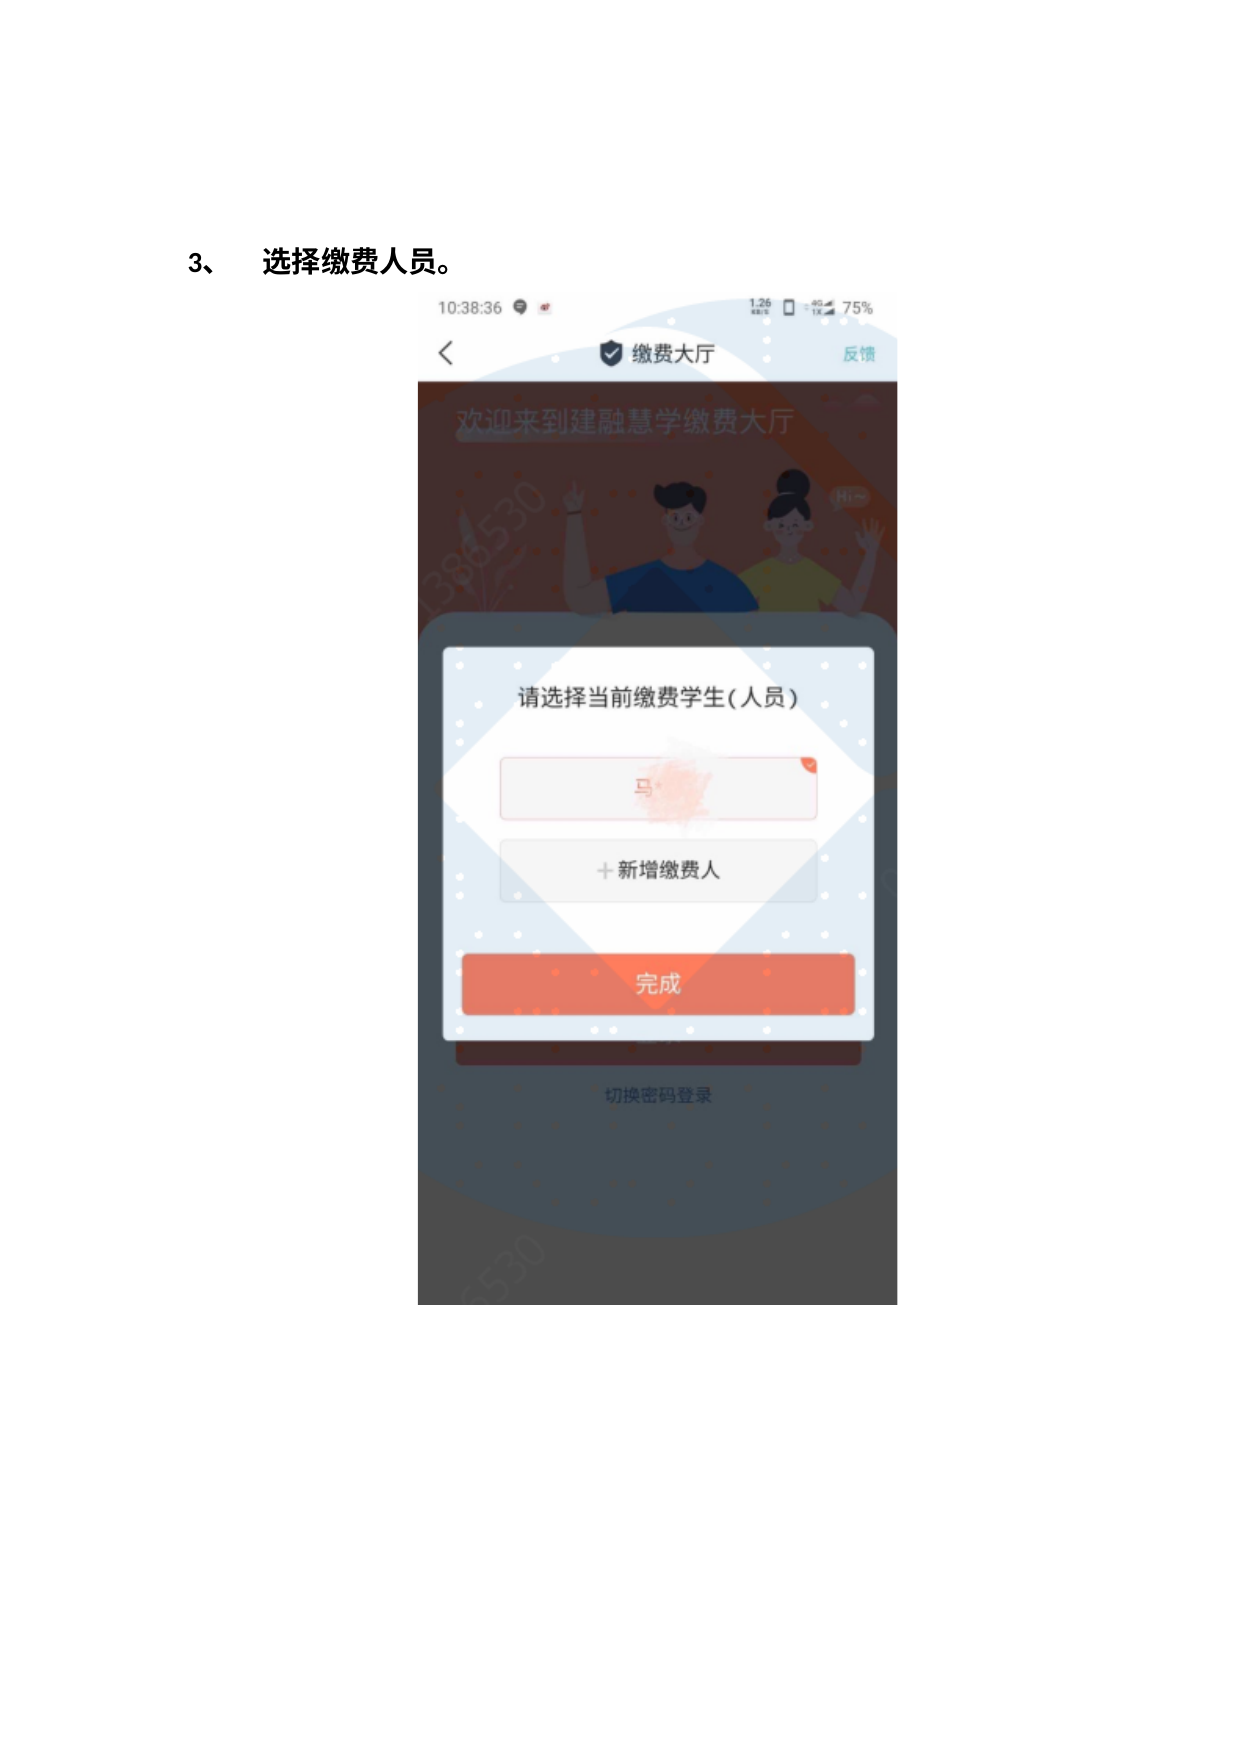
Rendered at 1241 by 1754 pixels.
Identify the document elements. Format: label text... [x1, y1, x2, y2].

list 选择缴费人员。 [187, 227, 1053, 292]
picture [417, 292, 898, 1305]
